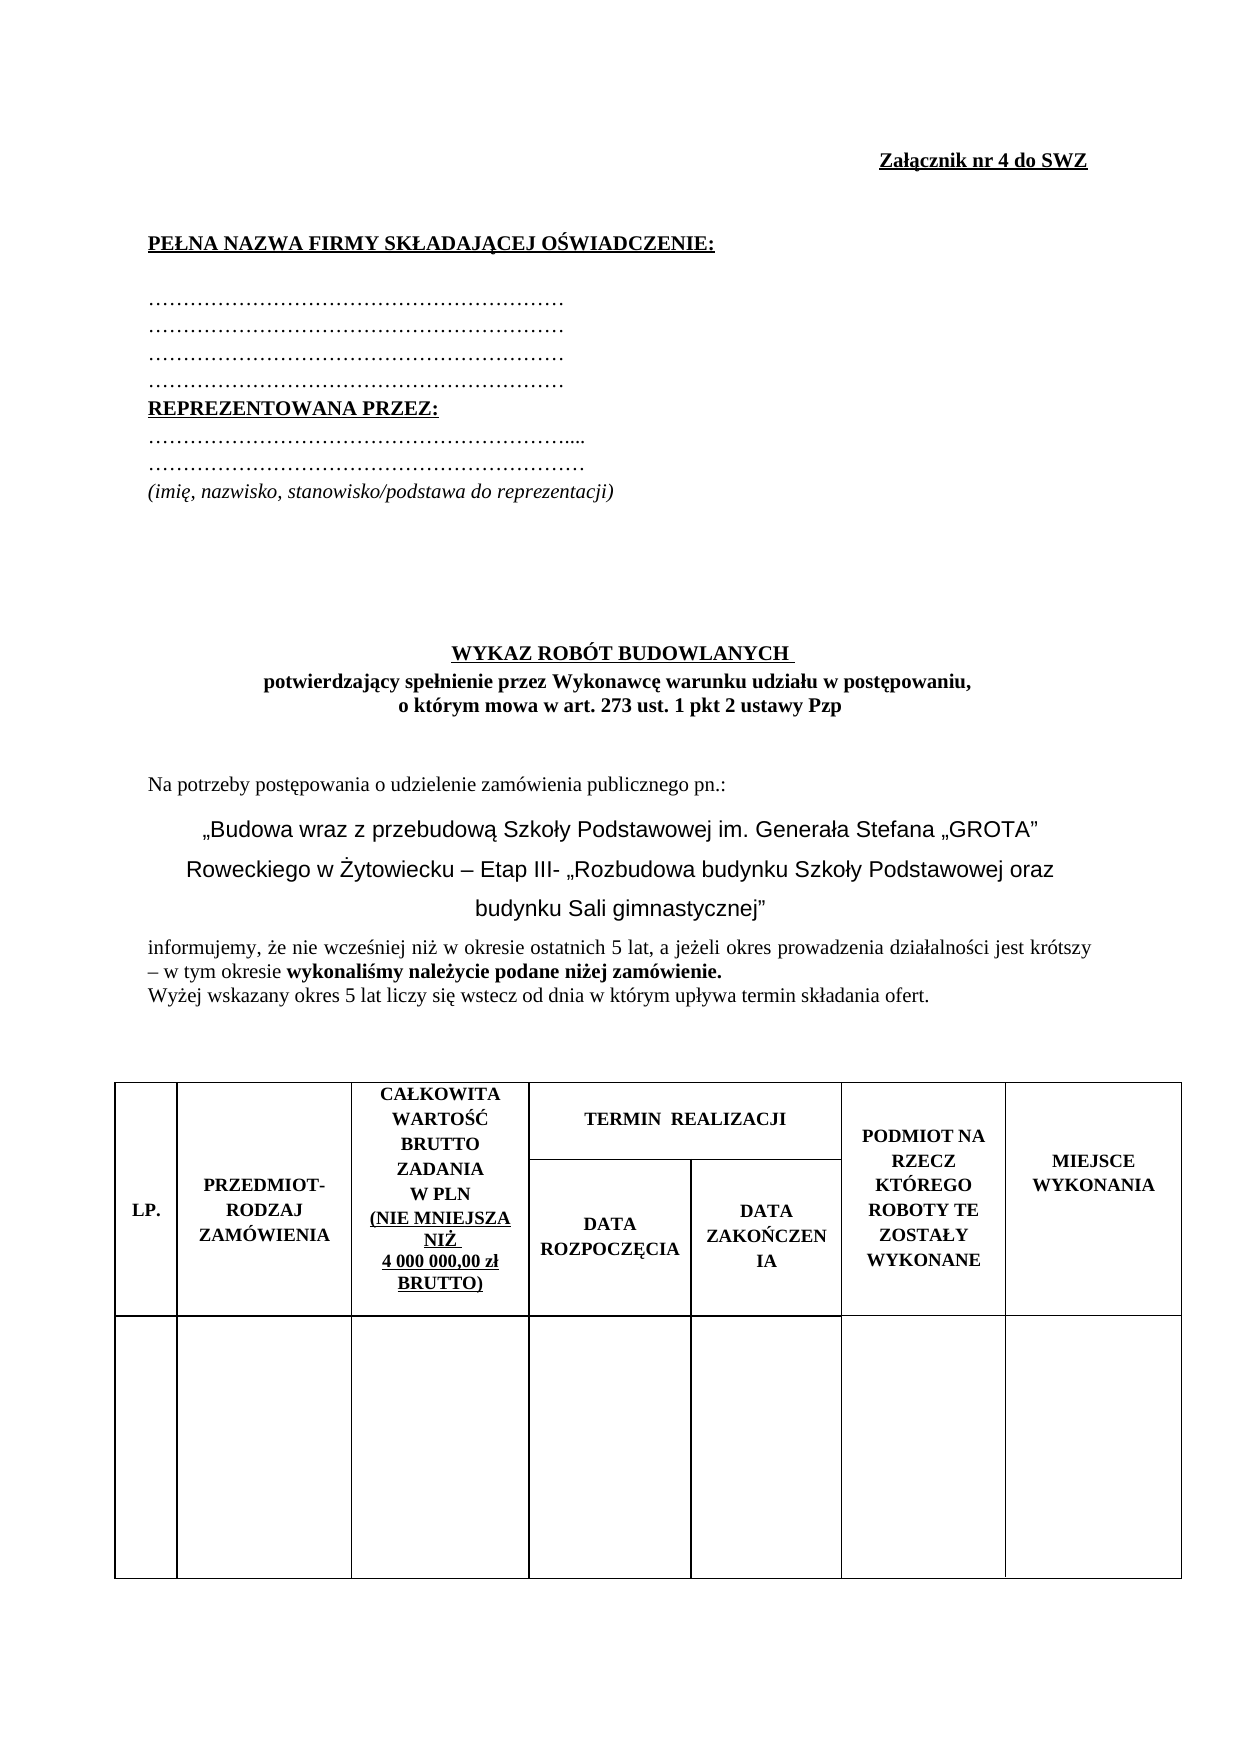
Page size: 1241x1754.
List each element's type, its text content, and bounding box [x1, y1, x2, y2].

text …………………………………………………… [148, 286, 1093, 310]
table_cell [692, 1317, 841, 1578]
text „Budowa wraz z przebudową Szkoły Podstawowej im. Generała Stefana „GROTA” Roweckiego w Żytowiecku – Etap III- „Rozbudowa budynku Szkoły Podstawowej oraz budynku Sali gimnastycznej” [148, 816, 1093, 921]
text informujemy, że nie wcześniej niż w okresie ostatnich 5 lat, a jeżeli okres prowadzenia działalności jest krótszy – w tym okresie wykonaliśmy należycie podane niżej zamówienie. [148, 934, 1093, 983]
table_cell [178, 1317, 351, 1578]
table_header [178, 1083, 351, 1315]
text ……………………………………………………… (imię, nazwisko, stanowisko/podstawa do reprezentacji) [148, 451, 1093, 503]
table_header MIEJSCE WYKONANIA [1006, 1083, 1181, 1315]
table_cell DATA ZAKOŃCZENIA [692, 1160, 841, 1315]
text PEŁNA NAZWA FIRMY SKŁADAJĄCEJ OŚWIADCZENIE: [148, 230, 1093, 254]
table_cell [116, 1317, 176, 1578]
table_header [842, 1083, 1005, 1315]
table_cell [842, 1316, 1006, 1578]
text Załącznik nr 4 do SWZ [811, 148, 1093, 172]
text potwierdzający spełnienie przez Wykonawcę warunku udziału w postępowaniu, o którym mowa w art. 273 ust. 1 pkt 2 ustawy Pzp [148, 668, 1093, 717]
text Na potrzeby postępowania o udzielenie zamówienia publicznego pn.: [148, 772, 1093, 796]
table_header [352, 1083, 528, 1315]
table_cell [1006, 1316, 1181, 1578]
table_cell [530, 1317, 690, 1578]
text WYKAZ ROBÓT BUDOWLANYCH [148, 641, 1093, 665]
table_header TERMIN REALIZACJI [530, 1083, 841, 1159]
table_cell [352, 1317, 528, 1578]
text …………………………………………………… [148, 341, 1093, 365]
text …………………………………………………….... [148, 424, 1093, 448]
text …………………………………………………… REPREZENTOWANA PRZEZ: [148, 368, 1093, 420]
table_header LP. [116, 1083, 176, 1315]
table_cell DATA ROZPOCZĘCIA [530, 1160, 690, 1315]
text …………………………………………………… [148, 313, 1093, 337]
text Wyżej wskazany okres 5 lat liczy się wstecz od dnia w którym upływa termin składania ofert. [148, 983, 1093, 1007]
